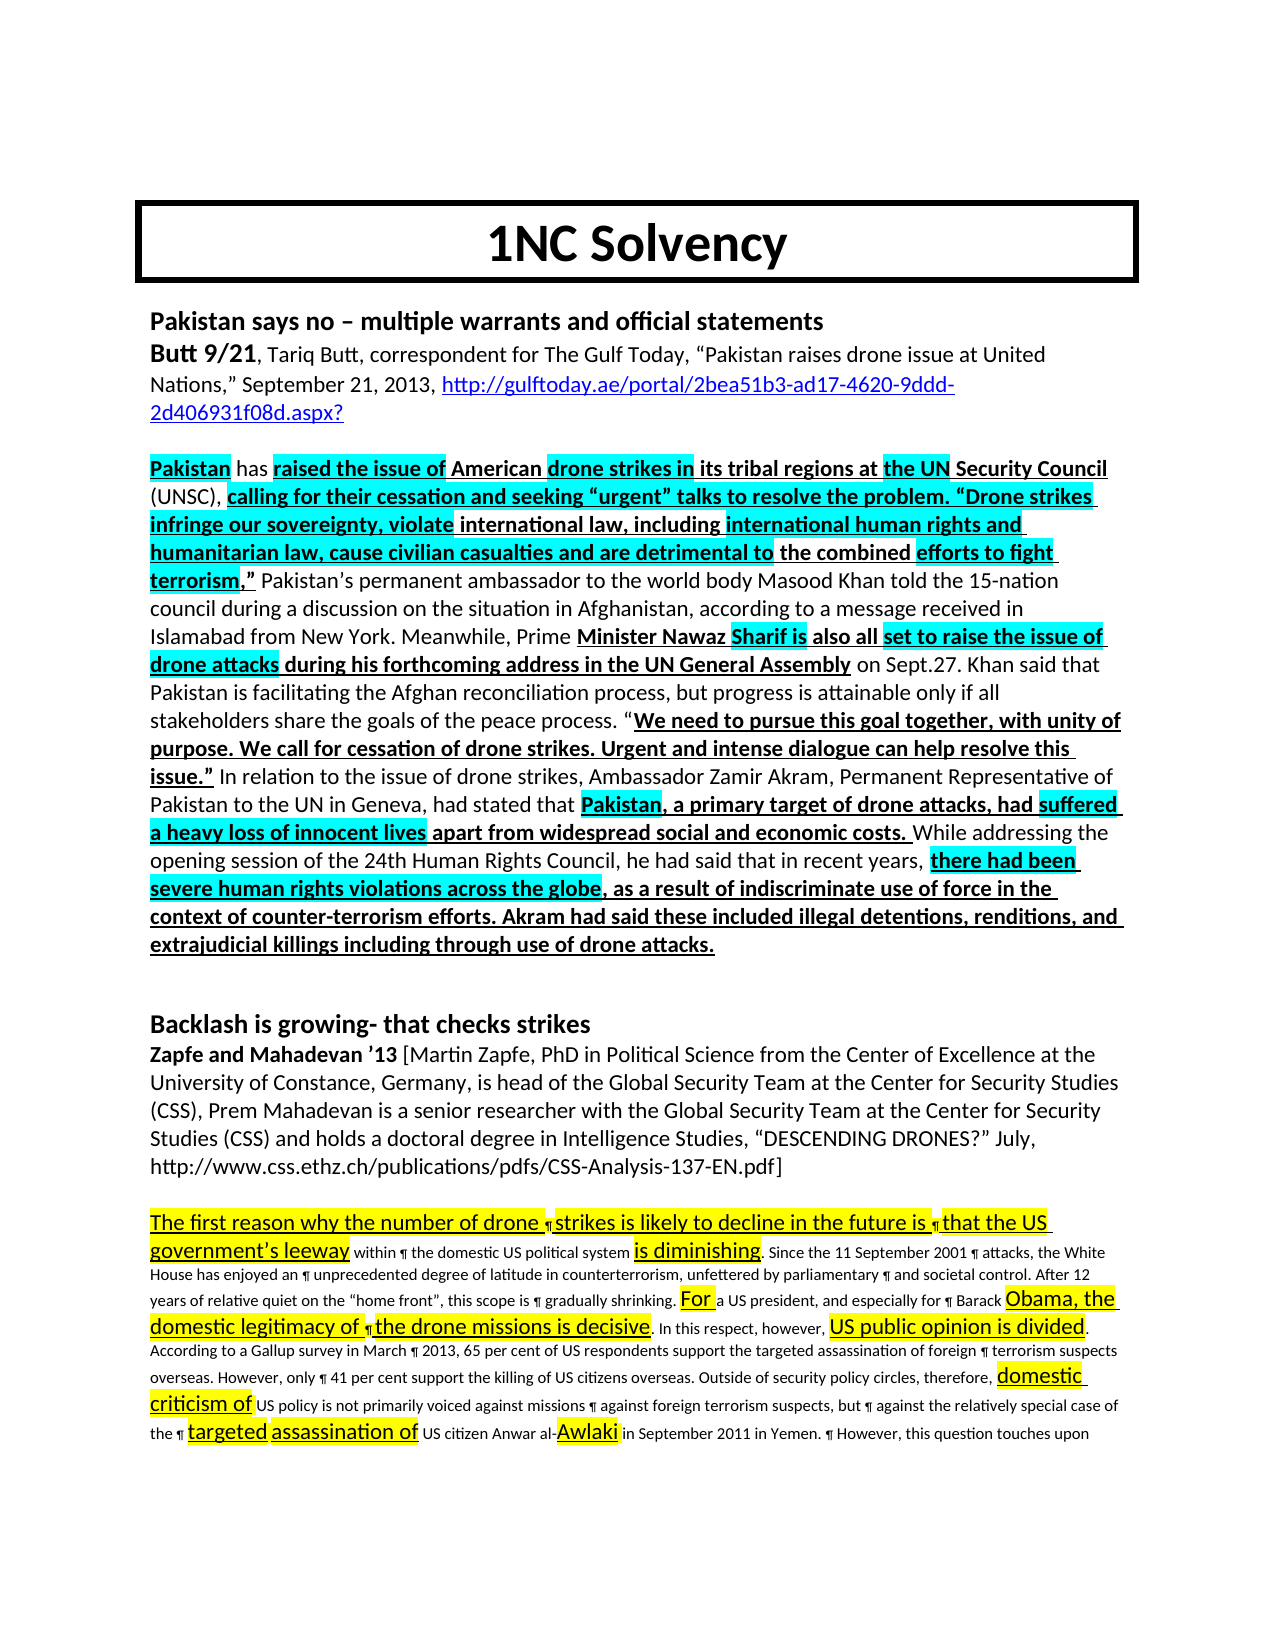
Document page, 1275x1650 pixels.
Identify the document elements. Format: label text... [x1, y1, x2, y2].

text Pakistan has raised the issue of American drone strikes in its tribal regions at the UN Security Council (UNSC), calling for their cessation and seeking “urgent” talks to resolve the problem. “Drone strikes infringe our sovereignty, violate international law, including international human rights and humanitarian law, cause civilian casualties and are detrimental to the combined efforts to fight terrorism,” Pakistan’s permanent ambassador to the world body Masood Khan told the 15-nation council during a discussion on the situation in Afghanistan, according to a message received in Islamabad from New York. Meanwhile, Prime Minister Nawaz Sharif is also all set to raise the issue of drone attacks during his forthcoming address in the UN General Assembly on Sept.27. Khan said that Pakistan is facilitating the Afghan reconciliation process, but progress is attainable only if all stakeholders share the goals of the peace process. “We need to pursue this goal together, with unity of purpose. We call for cessation of drone strikes. Urgent and intense dialogue can help resolve this issue.” In relation to the issue of drone strikes, Ambassador Zamir Akram, Permanent Representative of Pakistan to the UN in Geneva, had stated that Pakistan, a primary target of drone attacks, had suffered a heavy loss of innocent lives apart from widespread social and economic costs. While addressing the opening session of the 24th Human Rights Council, he had said that in recent years, there had been severe human rights violations across the globe, as a result of indiscriminate use of force in the context of counter-terrorism efforts. Akram had said these included illegal detentions, renditions, and extrajudicial killings including through use of drone attacks. [150, 454, 1125, 958]
subtitle Pakistan says no – multiple warrants and official statements [150, 304, 1125, 337]
subtitle Backlash is growing- that checks strikes [150, 1007, 1125, 1040]
subtitle 1NC Solvency [142, 206, 1133, 277]
text Zapfe and Mahadevan ’13 [Martin Zapfe, PhD in Political Science from the Center of Excellence at the University of Constance, Germany, is head of the Global Security Team at the Center for Security Studies (CSS), Prem Mahadevan is a senior researcher with the Global Security Team at the Center for Security Studies (CSS) and holds a doctoral degree in Intelligence Studies, “DESCENDING DRONES?” July, http://www.css.ethz.ch/publications/pdfs/CSS-Analysis-137-EN.pdf] [150, 1040, 1125, 1180]
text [150, 1208, 1125, 1445]
text Butt 9/21, Tariq Butt, correspondent for The Gulf Today, “Pakistan raises drone issue at United Nations,” September 21, 2013, http://gulftoday.ae/portal/2bea51b3-ad17-4620-9ddd-2d406931f08d.aspx? [150, 337, 1125, 426]
